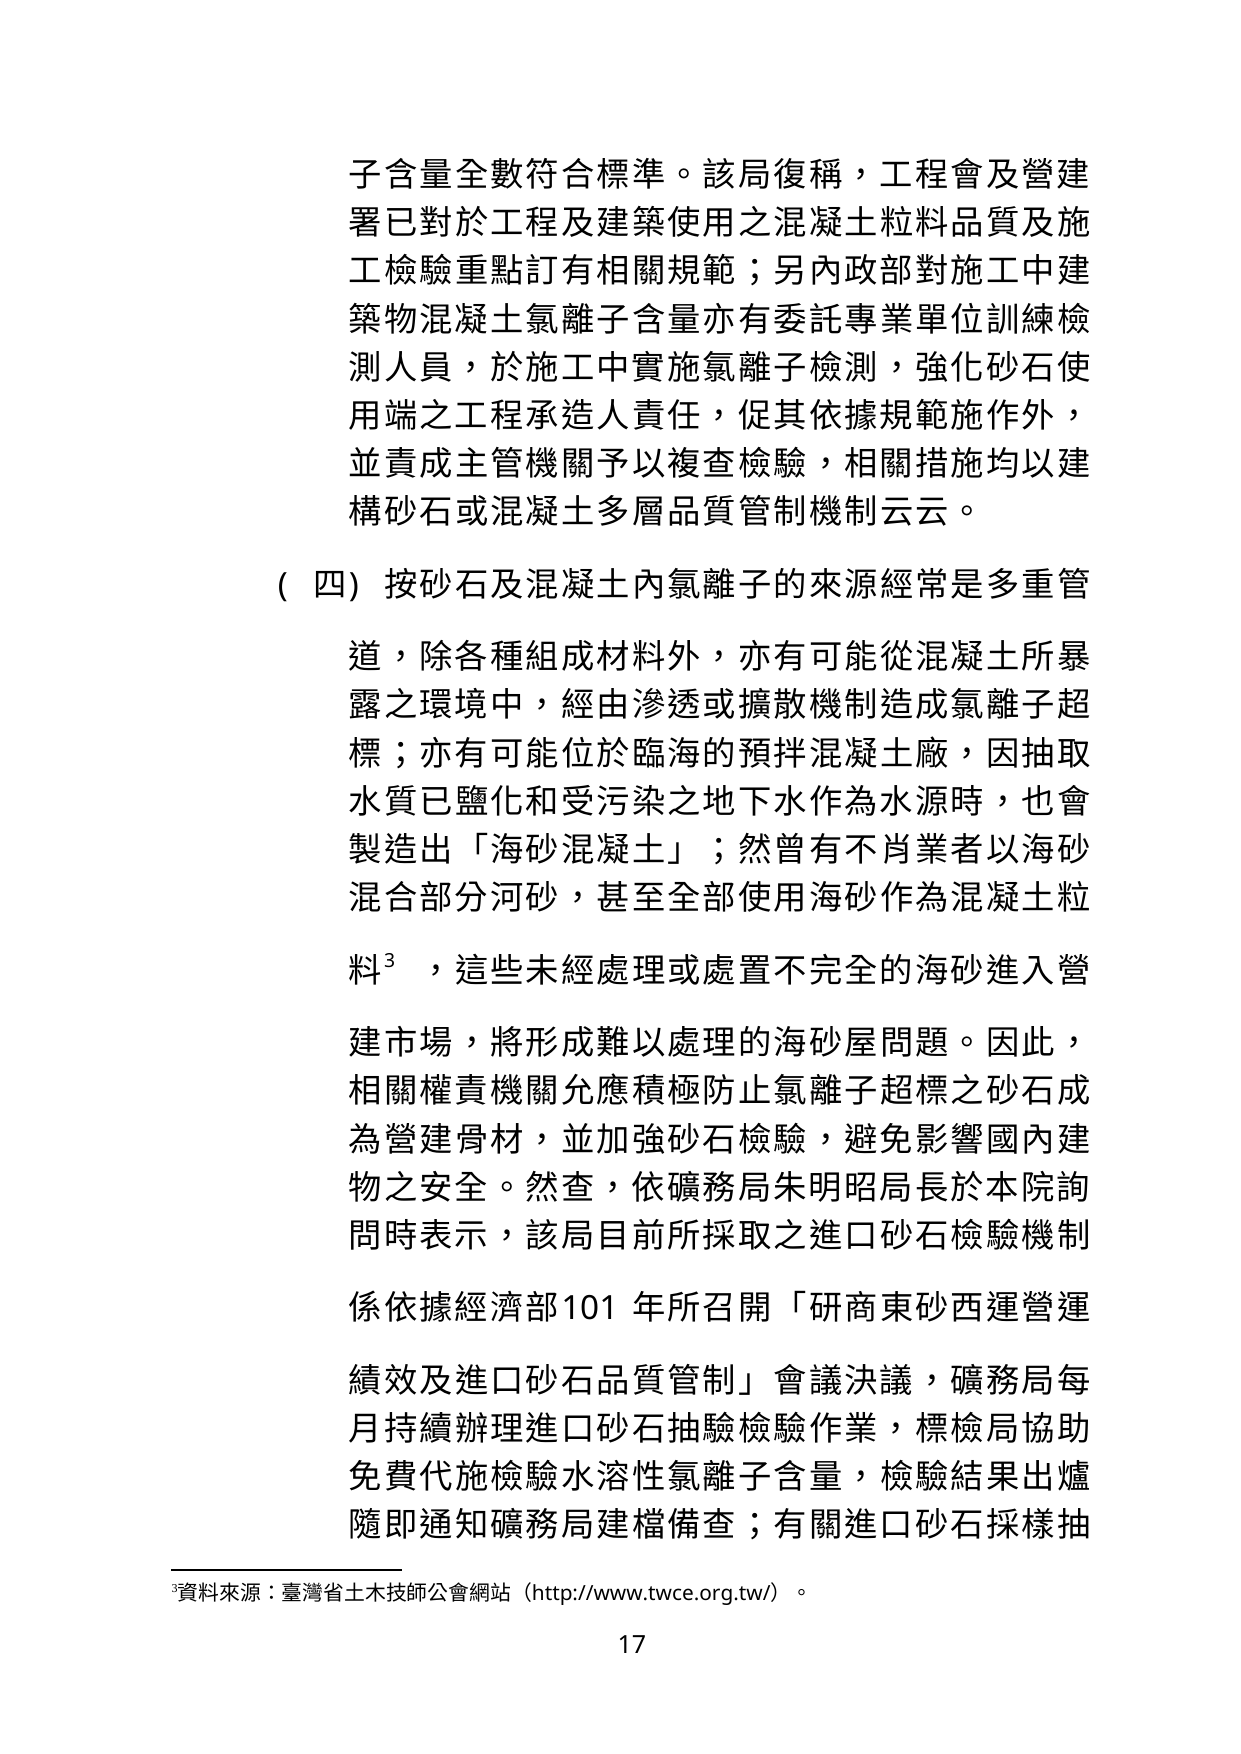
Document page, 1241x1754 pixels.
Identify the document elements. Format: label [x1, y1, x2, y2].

subtitle [247, 148, 1092, 533]
subtitle [247, 533, 1092, 1546]
